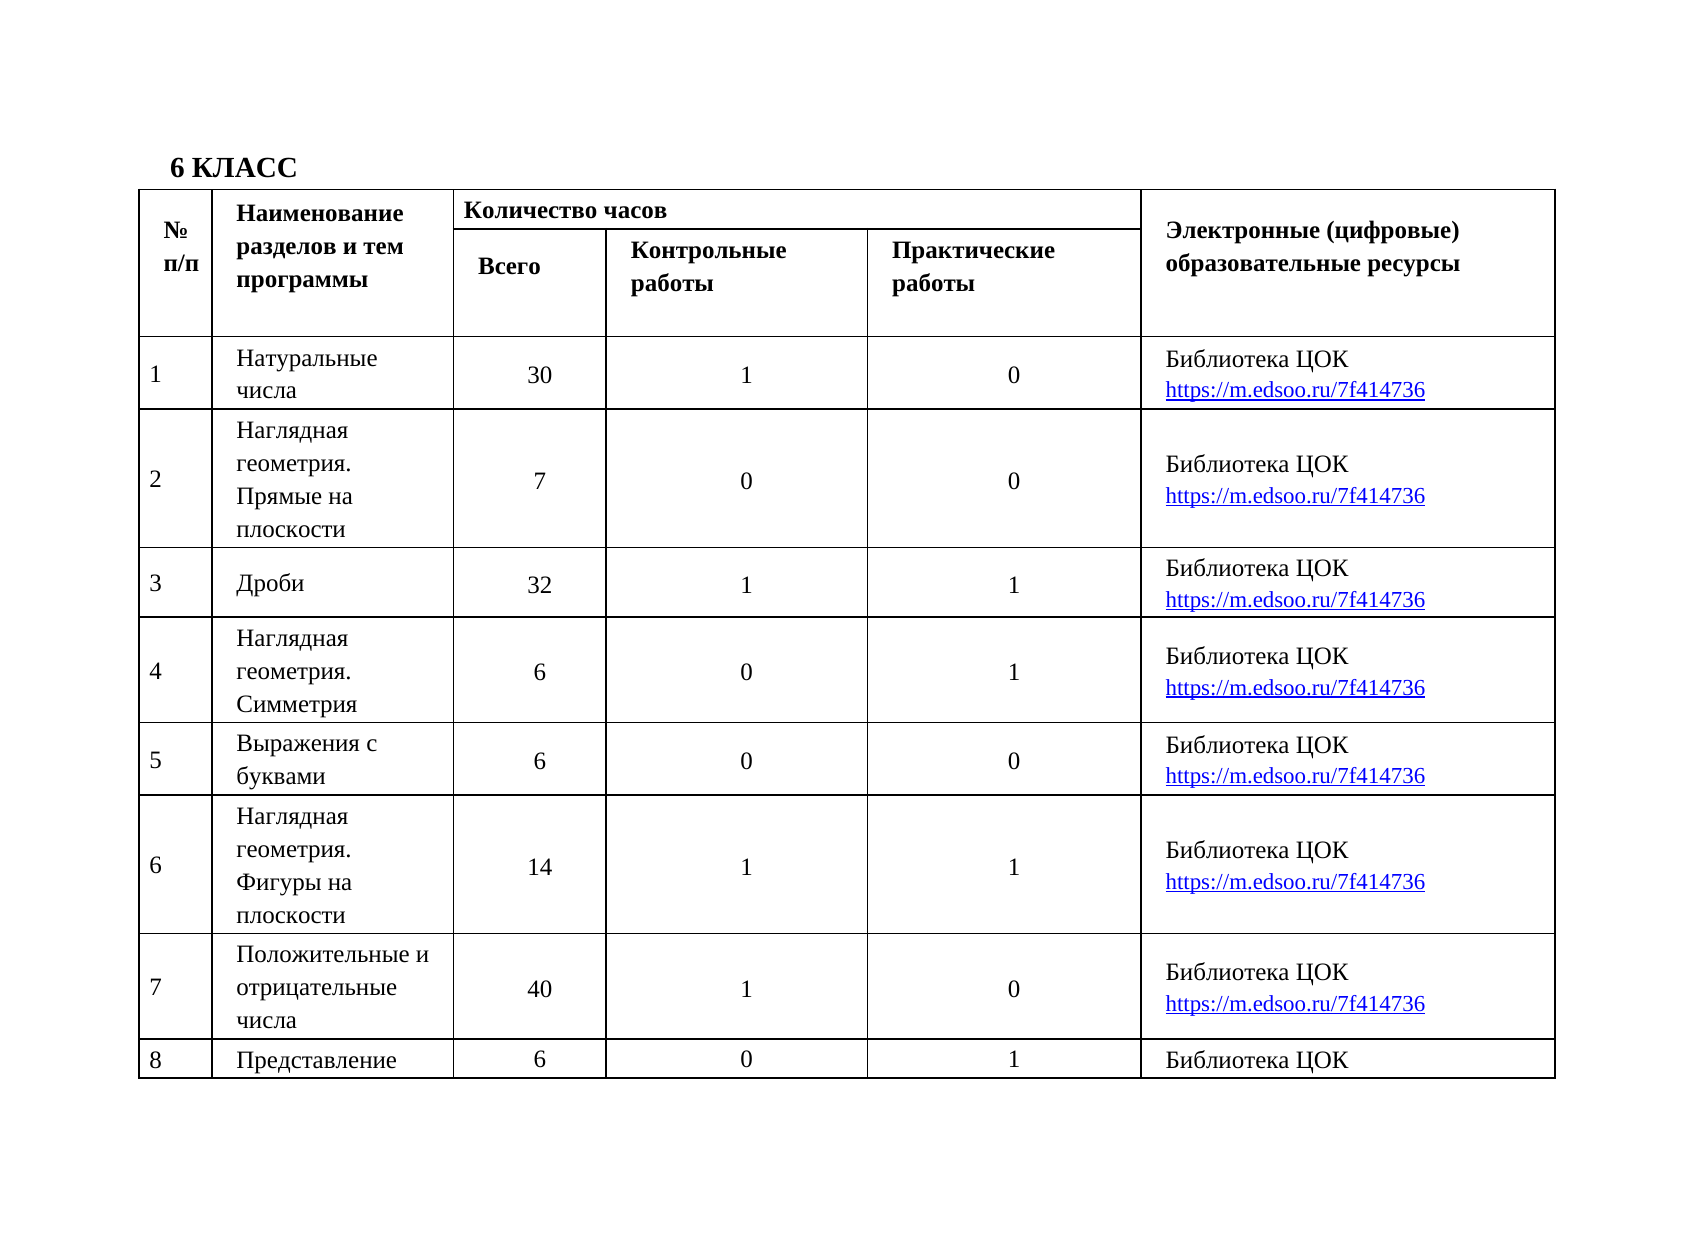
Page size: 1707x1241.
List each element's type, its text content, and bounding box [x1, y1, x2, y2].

table_cell 30 [454, 337, 605, 408]
table_cell 8 [140, 1040, 211, 1077]
table_cell Библиотека ЦОК https://m.edsoo.ru/7f414736 [1142, 723, 1554, 794]
table_cell 6 [454, 618, 605, 722]
table_cell 0 [868, 934, 1140, 1038]
table_cell 32 [454, 548, 605, 616]
table_cell 0 [607, 1040, 867, 1077]
table_cell Наглядная геометрия. Фигуры на плоскости [213, 796, 453, 932]
table_cell Контрольные работы [607, 230, 867, 336]
table_cell 0 [607, 410, 867, 547]
table_cell 6 [454, 723, 605, 794]
table_cell 0 [868, 337, 1140, 408]
table_cell 1 [868, 548, 1140, 616]
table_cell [1142, 1040, 1554, 1077]
table_cell Практические работы [868, 230, 1140, 336]
table_cell 3 [140, 548, 211, 616]
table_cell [1142, 796, 1554, 932]
table_cell 1 [140, 337, 211, 408]
table_cell 2 [140, 410, 211, 547]
table_cell 7 [140, 934, 211, 1038]
table_cell Библиотека ЦОК https://m.edsoo.ru/7f414736 [1142, 618, 1554, 722]
table_cell 1 [607, 337, 867, 408]
table_cell 14 [454, 796, 605, 932]
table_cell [213, 1040, 453, 1077]
table_cell 0 [607, 618, 867, 722]
table_cell 1 [607, 934, 867, 1038]
table_cell Библиотека ЦОК https://m.edsoo.ru/7f414736 [1142, 410, 1554, 547]
table_cell Наглядная геометрия. Прямые на плоскости [213, 410, 453, 547]
table_cell Библиотека ЦОК https://m.edsoo.ru/7f414736 [1142, 548, 1554, 616]
text 6 КЛАСС [162, 150, 1557, 183]
table_header Наименование разделов и тем программы [213, 190, 453, 336]
table_cell Натуральные числа [213, 337, 453, 408]
table_cell 1 [868, 796, 1140, 932]
table_header Количество часов [454, 190, 1140, 228]
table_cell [1142, 934, 1554, 1038]
table_cell 1 [607, 548, 867, 616]
table_cell 1 [607, 796, 867, 932]
table_cell 1 [868, 618, 1140, 722]
table_cell 6 [454, 1040, 605, 1077]
table_cell Дроби [213, 548, 453, 616]
table_cell 0 [607, 723, 867, 794]
table_cell 7 [454, 410, 605, 547]
table_header Электронные (цифровые) образовательные ресурсы [1142, 190, 1554, 336]
table_header № п/п [140, 190, 211, 336]
table_cell 5 [140, 723, 211, 794]
table_cell Всего [454, 230, 605, 336]
table_cell Наглядная геометрия. Симметрия [213, 618, 453, 722]
table_cell 40 [454, 934, 605, 1038]
table_cell 0 [868, 723, 1140, 794]
table_cell 1 [868, 1040, 1140, 1077]
table_cell Библиотека ЦОК https://m.edsoo.ru/7f414736 [1142, 337, 1554, 408]
table_cell 0 [868, 410, 1140, 547]
table_cell 6 [140, 796, 211, 932]
table_cell 4 [140, 618, 211, 722]
table_cell Положительные и отрицательные числа [213, 934, 453, 1038]
table_cell Выражения с буквами [213, 723, 453, 794]
